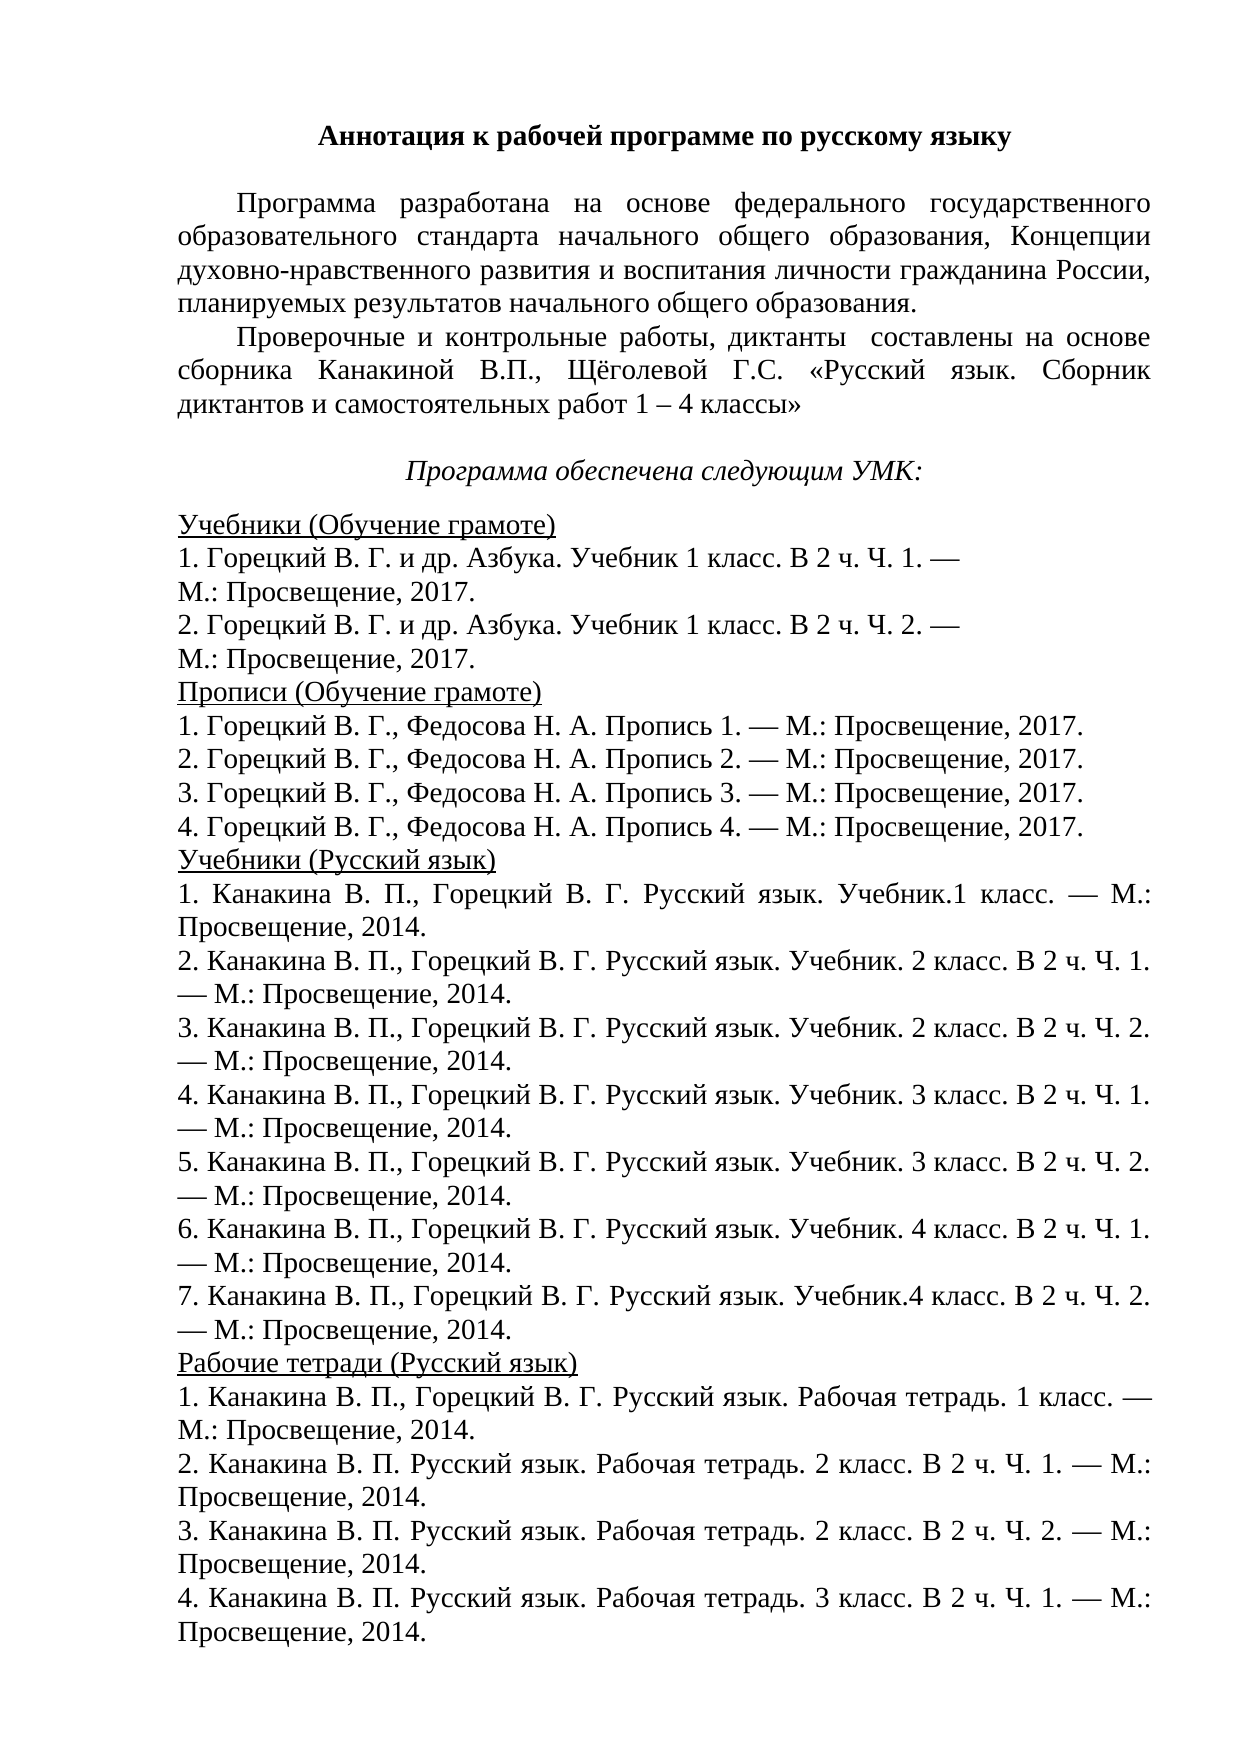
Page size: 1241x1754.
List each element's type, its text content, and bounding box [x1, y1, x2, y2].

text Учебники (Обучение грамоте) [177, 507, 1152, 540]
text Учебники (Русский язык) [177, 842, 1152, 876]
text 3. Канакина В. П., Горецкий В. Г. Русский язык. Учебник. 2 класс. В 2 ч. Ч. 2. — М.: Просвещение, 2014. [177, 1010, 1152, 1077]
text 3. Горецкий В. Г., Федосова Н. А. Пропись 3. — М.: Просвещение, 2017. [177, 775, 1152, 809]
text 3. Канакина В. П. Русский язык. Рабочая тетрадь. 2 класс. В 2 ч. Ч. 2. — М.: Просвещение, 2014. [177, 1513, 1152, 1580]
text 2. Горецкий В. Г. и др. Азбука. Учебник 1 класс. В 2 ч. Ч. 2. — [177, 607, 1152, 641]
text 4. Канакина В. П. Русский язык. Рабочая тетрадь. 3 класс. В 2 ч. Ч. 1. — М.: Просвещение, 2014. [177, 1580, 1152, 1647]
text Программа обеспечена следующим УМК: [177, 453, 1152, 487]
text М.: Просвещение, 2017. [177, 641, 1152, 674]
text 1. Канакина В. П., Горецкий В. Г. Русский язык. Рабочая тетрадь. 1 класс. — М.: Просвещение, 2014. [177, 1379, 1152, 1446]
text 2. Канакина В. П., Горецкий В. Г. Русский язык. Учебник. 2 класс. В 2 ч. Ч. 1. — М.: Просвещение, 2014. [177, 943, 1152, 1010]
text Проверочные и контрольные работы, диктанты составлены на основе сборника Канакиной В.П., Щёголевой Г.С. «Русский язык. Сборник диктантов и самостоятельных работ 1 – 4 классы» [177, 319, 1152, 419]
text 1. Горецкий В. Г. и др. Азбука. Учебник 1 класс. В 2 ч. Ч. 1. — [177, 540, 1152, 574]
text 2. Горецкий В. Г., Федосова Н. А. Пропись 2. — М.: Просвещение, 2017. [177, 742, 1152, 775]
text Рабочие тетради (Русский язык) [177, 1345, 1152, 1379]
text 4. Канакина В. П., Горецкий В. Г. Русский язык. Учебник. 3 класс. В 2 ч. Ч. 1. — М.: Просвещение, 2014. [177, 1077, 1152, 1144]
text Прописи (Обучение грамоте) [177, 674, 1152, 708]
text М.: Просвещение, 2017. [177, 574, 1152, 607]
text 5. Канакина В. П., Горецкий В. Г. Русский язык. Учебник. 3 класс. В 2 ч. Ч. 2. — М.: Просвещение, 2014. [177, 1144, 1152, 1211]
text 7. Канакина В. П., Горецкий В. Г. Русский язык. Учебник.4 класс. В 2 ч. Ч. 2. — М.: Просвещение, 2014. [177, 1278, 1152, 1345]
text 6. Канакина В. П., Горецкий В. Г. Русский язык. Учебник. 4 класс. В 2 ч. Ч. 1. — М.: Просвещение, 2014. [177, 1211, 1152, 1278]
text Аннотация к рабочей программе по русскому языку [118, 118, 1152, 151]
text 2. Канакина В. П. Русский язык. Рабочая тетрадь. 2 класс. В 2 ч. Ч. 1. — М.: Просвещение, 2014. [177, 1446, 1152, 1513]
text 1. Горецкий В. Г., Федосова Н. А. Пропись 1. — М.: Просвещение, 2017. [177, 708, 1152, 742]
text Программа разработана на основе федерального государственного образовательного стандарта начального общего образования, Концепции духовно-нравственного развития и воспитания личности гражданина России, планируемых результатов начального общего образования. [177, 185, 1152, 319]
text 1. Канакина В. П., Горецкий В. Г. Русский язык. Учебник.1 класс. — М.: Просвещение, 2014. [177, 876, 1152, 943]
text 4. Горецкий В. Г., Федосова Н. А. Пропись 4. — М.: Просвещение, 2017. [177, 809, 1152, 842]
